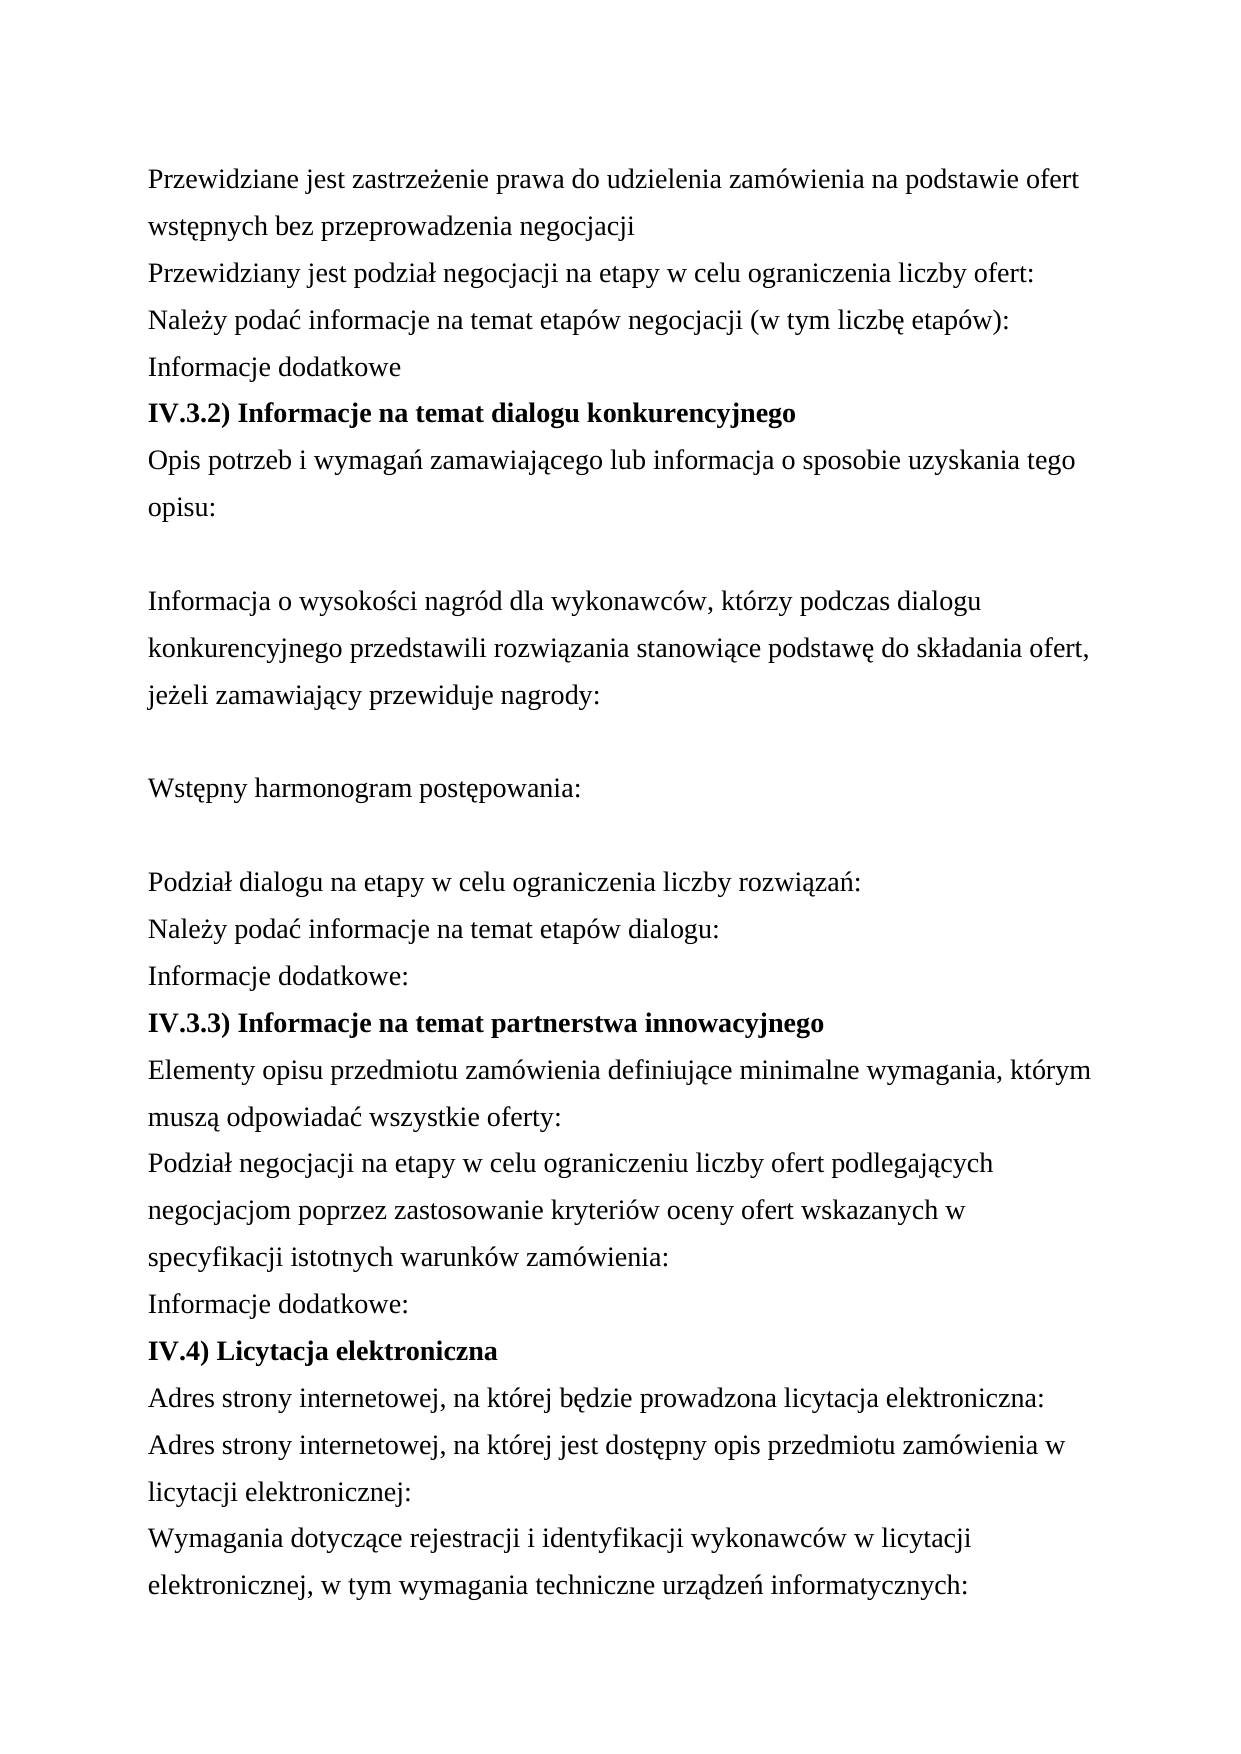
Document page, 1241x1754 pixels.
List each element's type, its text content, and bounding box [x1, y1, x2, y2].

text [148, 148, 1093, 1413]
text Wymagania dotyczące rejestracji i identyfikacji wykonawców w licytacji elektronicznej, w tym wymagania techniczne urządzeń informatycznych: [148, 1507, 1093, 1601]
text Adres strony internetowej, na której jest dostępny opis przedmiotu zamówienia w licytacji elektronicznej: [148, 1413, 1093, 1507]
